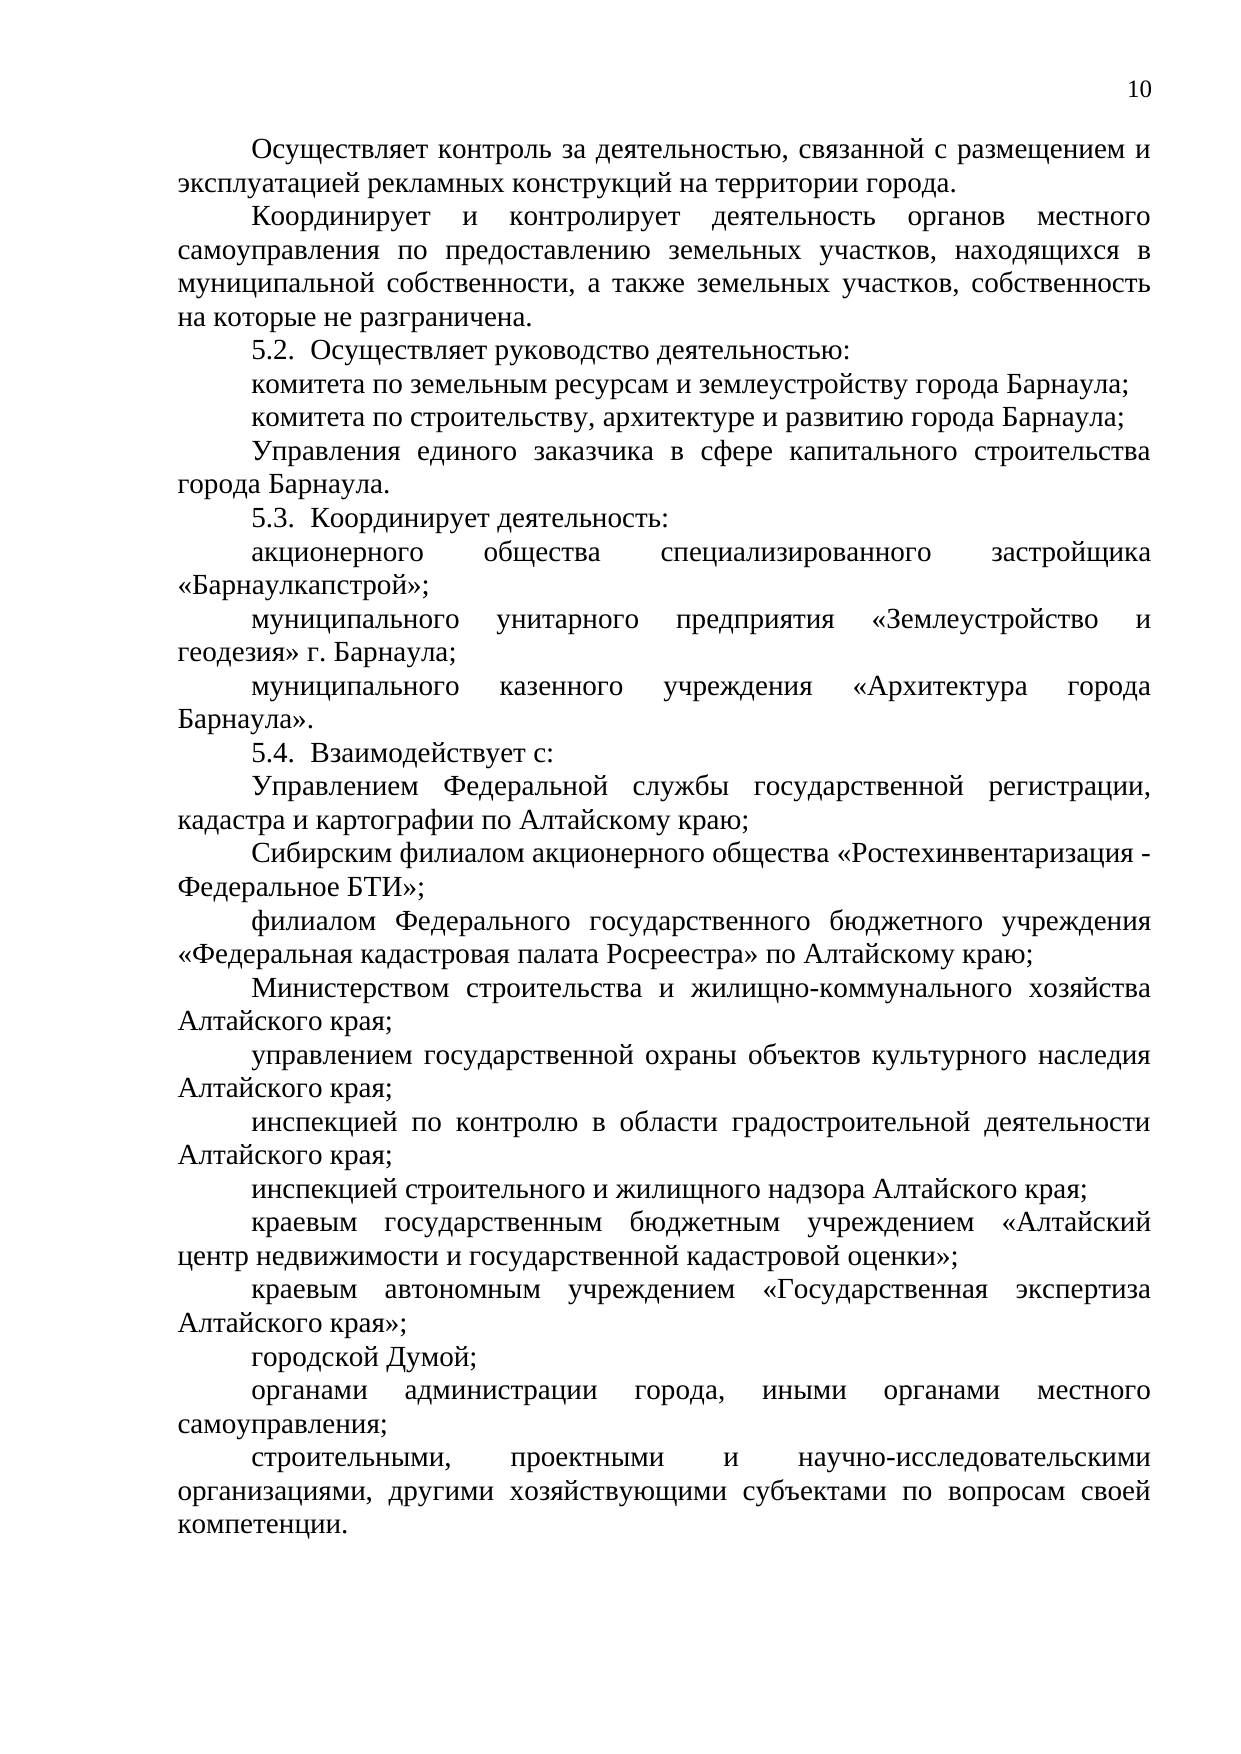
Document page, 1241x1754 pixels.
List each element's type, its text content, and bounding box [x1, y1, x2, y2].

text муниципального унитарного предприятия «Землеустройство и геодезия» г. Барнаула; [177, 601, 1152, 668]
text городской Думой; [177, 1339, 1152, 1372]
text Управлением Федеральной службы государственной регистрации, кадастра и картографии по Алтайскому краю; [177, 768, 1152, 836]
text управлением государственной охраны объектов культурного наследия Алтайского края; [177, 1037, 1152, 1104]
list Осуществляет руководство деятельностью: [177, 332, 1152, 366]
text Сибирским филиалом акционерного общества «Ростехинвентаризация - Федеральное БТИ»; [177, 836, 1152, 903]
text инспекцией строительного и жилищного надзора Алтайского края; [177, 1171, 1152, 1204]
text комитета по строительству, архитектуре и развитию города Барнаула; [177, 399, 1152, 433]
text филиалом Федерального государственного бюджетного учреждения «Федеральная кадастровая палата Росреестра» по Алтайскому краю; [177, 903, 1152, 970]
text Управления единого заказчика в сфере капитального строительства города Барнаула. [177, 433, 1152, 500]
text инспекцией по контролю в области градостроительной деятельности Алтайского края; [177, 1104, 1152, 1171]
text строительными, проектными и научно-исследовательскими организациями, другими хозяйствующими субъектами по вопросам своей компетенции. [177, 1439, 1152, 1540]
text Координирует и контролирует деятельность органов местного самоуправления по предоставлению земельных участков, находящихся в муниципальной собственности, а также земельных участков, собственность на которые не разграничена. [177, 198, 1152, 332]
list Координирует деятельность: [177, 500, 1152, 534]
text краевым автономным учреждением «Государственная экспертиза Алтайского края»; [177, 1272, 1152, 1339]
text Министерством строительства и жилищно-коммунального хозяйства Алтайского края; [177, 970, 1152, 1037]
text Осуществляет контроль за деятельностью, связанной с размещением и эксплуатацией рекламных конструкций на территории города. [177, 131, 1152, 198]
text органами администрации города, иными органами местного самоуправления; [177, 1372, 1152, 1439]
list Взаимодействует с: [177, 735, 1152, 768]
text комитета по земельным ресурсам и землеустройству города Барнаула; [177, 366, 1152, 399]
text муниципального казенного учреждения «Архитектура города Барнаула». [177, 668, 1152, 735]
text акционерного общества специализированного застройщика «Барнаулкапстрой»; [177, 534, 1152, 601]
text краевым государственным бюджетным учреждением «Алтайский центр недвижимости и государственной кадастровой оценки»; [177, 1204, 1152, 1272]
